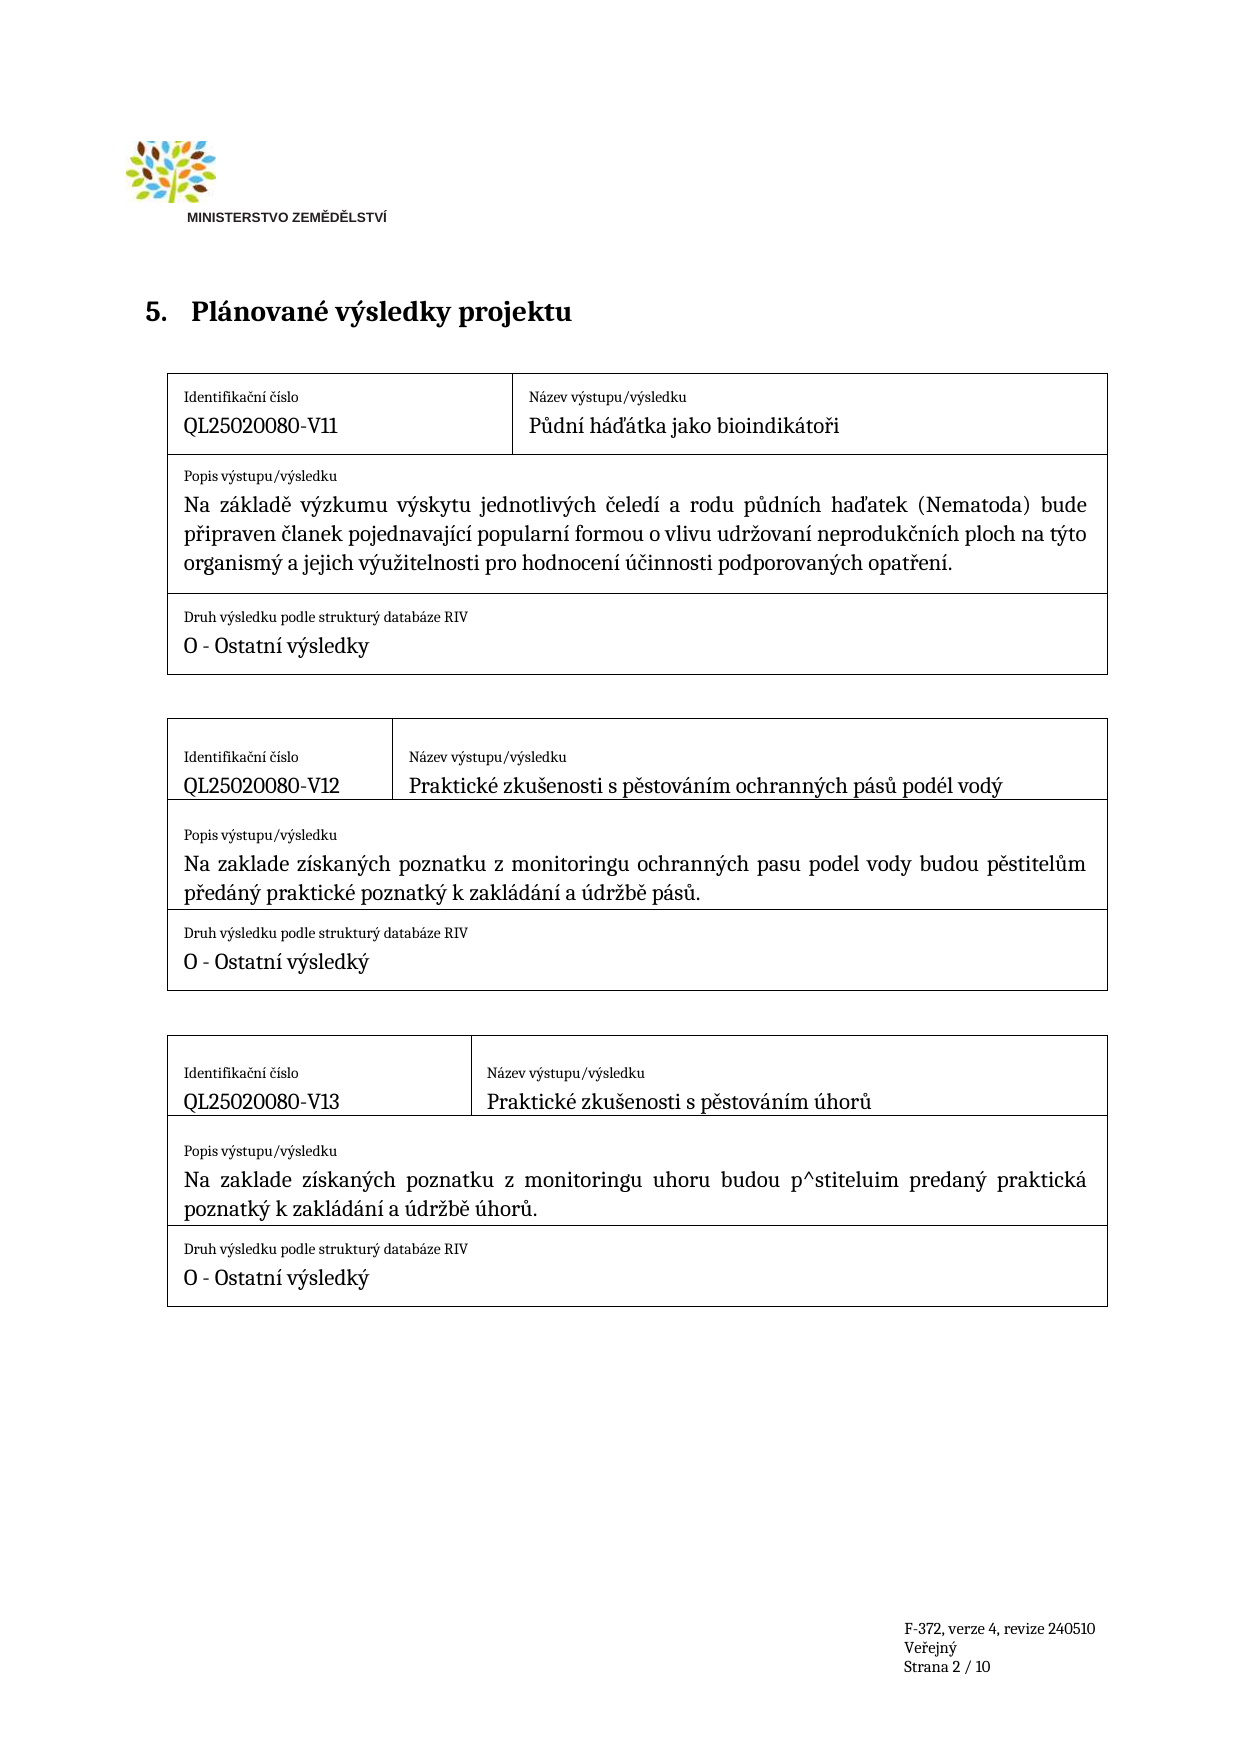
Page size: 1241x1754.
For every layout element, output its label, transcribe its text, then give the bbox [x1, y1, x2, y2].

table_header Název výstupu/výsledku Praktické zkušenosti s pěstováním úhorů [472, 1036, 1107, 1115]
table_cell Popis výstupu/výsledku Na zaklade získaných poznatku z monitoringu ochranných pasu podel vody budou pěstitelům předáný praktické poznatký k zakládání a údržbě pásů. [168, 800, 1107, 909]
table_cell Druh výsledku podle strukturý databáze RIV O - Ostatní výsledký [168, 910, 1107, 990]
table_cell Druh výsledku podle strukturý databáze RIV O - Ostatní výsledky [168, 594, 1107, 673]
table_header Identifikační číslo QL25020080-V13 [168, 1036, 471, 1115]
table_cell Popis výstupu/výsledku Na základě výzkumu výskytu jednotlivých čeledí a rodu půdních haďatek (Nematoda) bude připraven članek pojednavající popularní formou o vlivu udržovaní neprodukčních ploch na týto organismý a jejich výužitelnosti pro hodnocení účinnosti podporovaných opatření. [168, 455, 1107, 592]
picture [125, 141, 216, 203]
list Plánované výsledky projektu [145, 295, 1131, 329]
table_header Identifikační číslo QL25020080-V11 [168, 374, 512, 453]
table_header Identifikační číslo QL25020080-V12 [168, 719, 392, 799]
table_cell Popis výstupu/výsledku Na zaklade získaných poznatku z monitoringu uhoru budou p^stiteluim predaný praktická poznatký k zakládání a údržbě úhorů. [168, 1116, 1107, 1224]
table_cell Druh výsledku podle strukturý databáze RIV O - Ostatní výsledký [168, 1226, 1107, 1306]
table_header Název výstupu/výsledku Půdní háďátka jako bioindikátoři [513, 374, 1107, 453]
table_header Název výstupu/výsledku Praktické zkušenosti s pěstováním ochranných pásů podél vodý [393, 719, 1107, 799]
